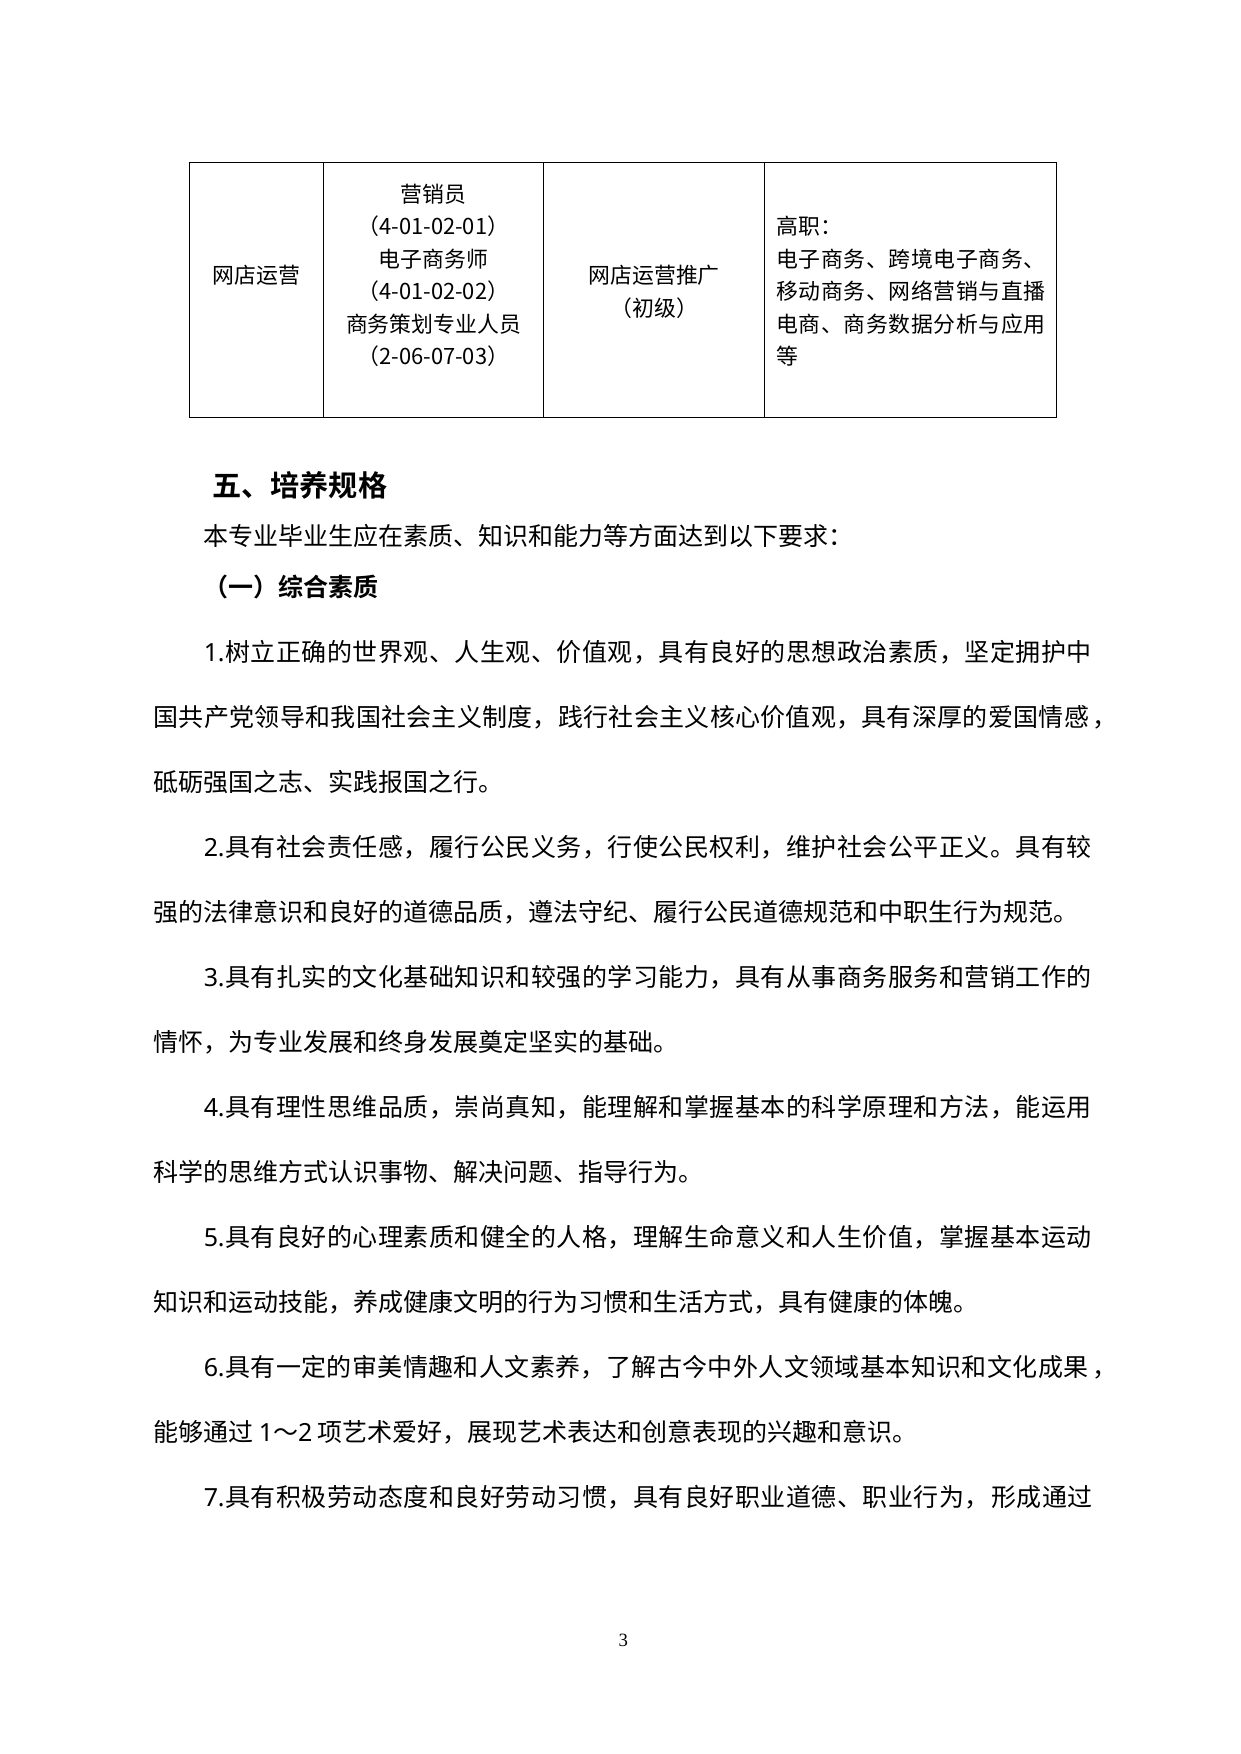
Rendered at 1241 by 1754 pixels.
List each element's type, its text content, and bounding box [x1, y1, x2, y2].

table_cell 网店运营推广 （初级） [544, 163, 764, 417]
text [153, 1463, 1092, 1528]
table_cell 网店运营 [190, 163, 323, 417]
text 4.具有理性思维品质，崇尚真知，能理解和掌握基本的科学原理和方法，能运用科学的思维方式认识事物、解决问题、指导行为。 [153, 1073, 1092, 1203]
text （一）综合素质 [153, 553, 1092, 618]
text 1.树立正确的世界观、人生观、价值观，具有良好的思想政治素质，坚定拥护中国共产党领导和我国社会主义制度，践行社会主义核心价值观，具有深厚的爱国情感，砥砺强国之志、实践报国之行。 [153, 618, 1092, 813]
table_cell 营销员 （4-01-02-01） 电子商务师 （4-01-02-02） 商务策划专业人员 （2-06-07-03） [324, 163, 543, 417]
text 6.具有一定的审美情趣和人文素养，了解古今中外人文领域基本知识和文化成果，能够通过1～2项艺术爱好，展现艺术表达和创意表现的兴趣和意识。 [153, 1333, 1092, 1463]
table_cell 高职： 电子商务、跨境电子商务、移动商务、网络营销与直播电商、商务数据分析与应用等 [765, 163, 1056, 417]
text 2.具有社会责任感，履行公民义务，行使公民权利，维护社会公平正义。具有较强的法律意识和良好的道德品质，遵法守纪、履行公民道德规范和中职生行为规范。 [153, 813, 1092, 943]
text 本专业毕业生应在素质、知识和能力等方面达到以下要求： [153, 516, 1092, 553]
text 五、培养规格 [153, 451, 1092, 516]
text 3.具有扎实的文化基础知识和较强的学习能力，具有从事商务服务和营销工作的情怀，为专业发展和终身发展奠定坚实的基础。 [153, 943, 1092, 1073]
text 5.具有良好的心理素质和健全的人格，理解生命意义和人生价值，掌握基本运动知识和运动技能，养成健康文明的行为习惯和生活方式，具有健康的体魄。 [153, 1203, 1092, 1333]
